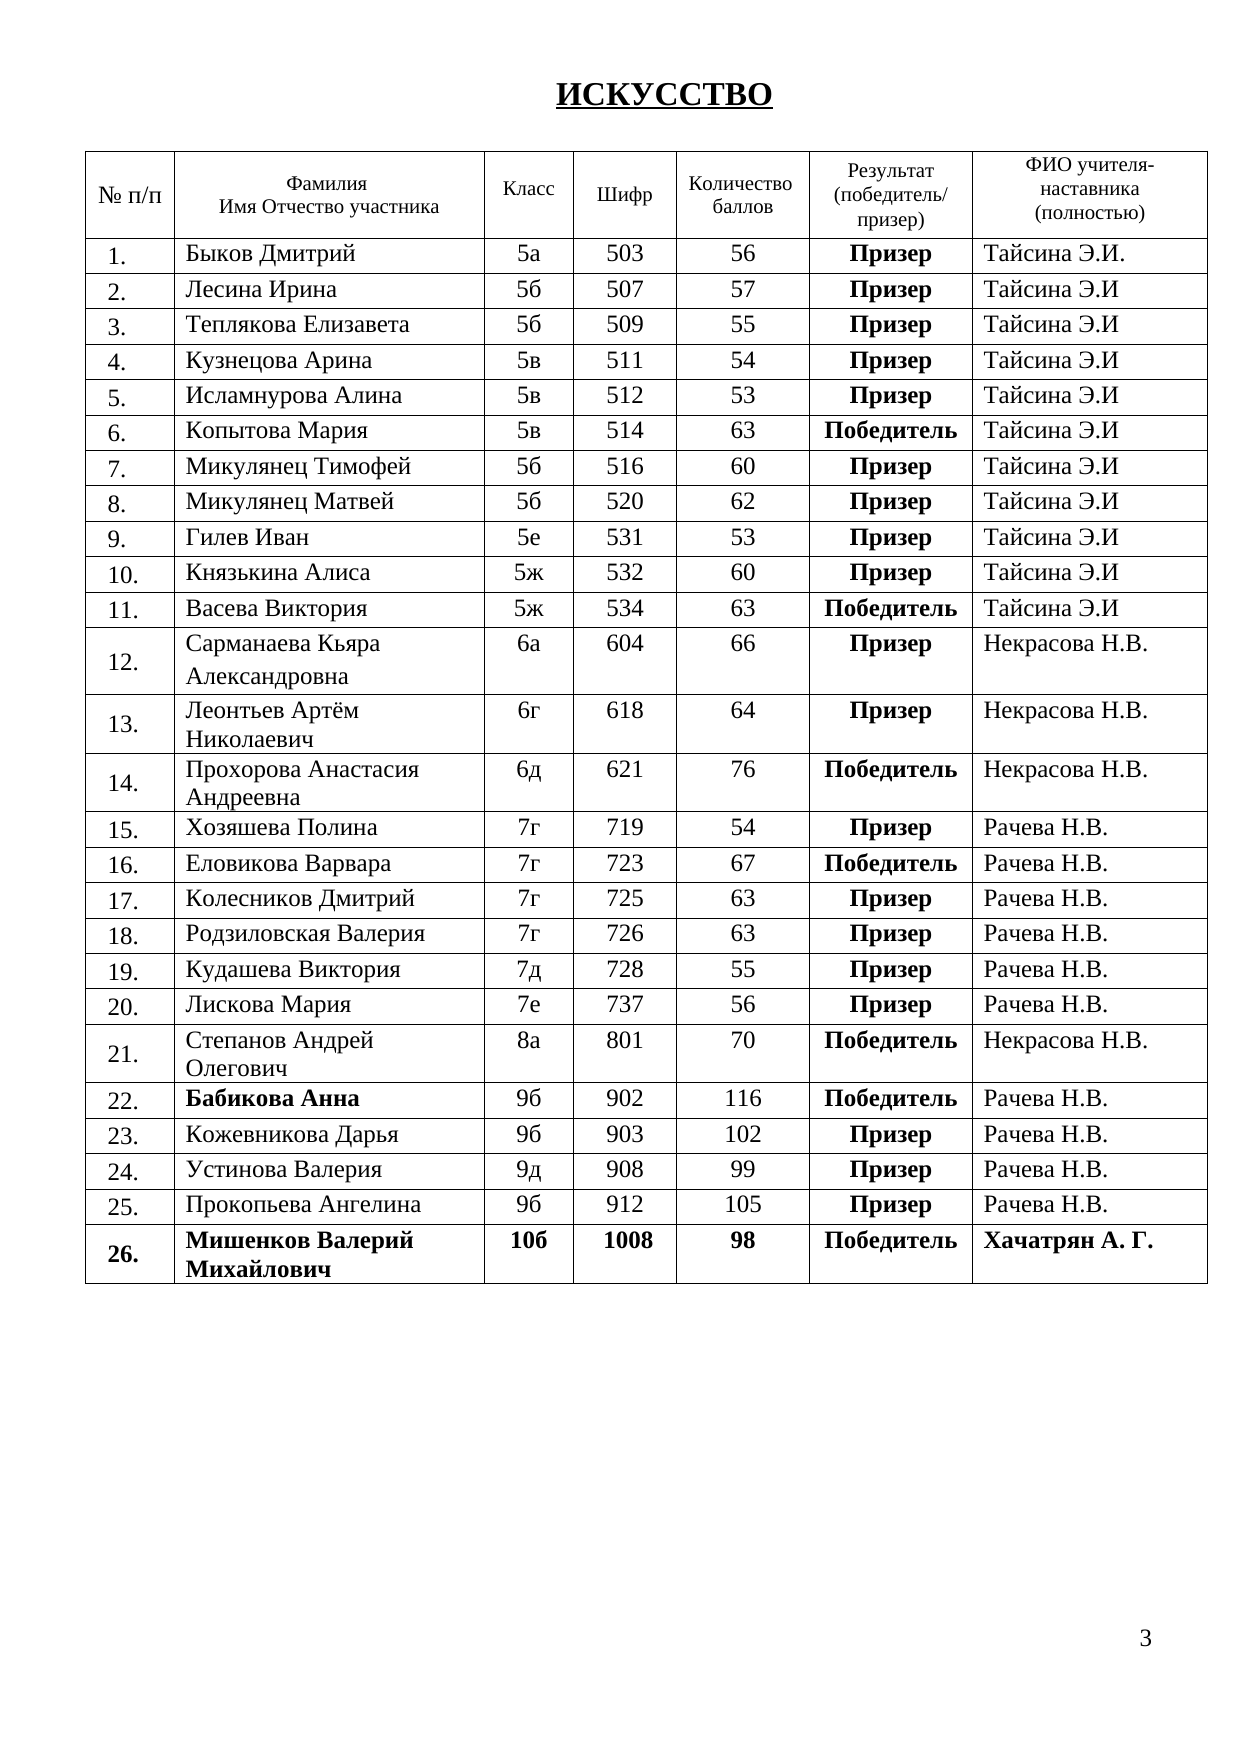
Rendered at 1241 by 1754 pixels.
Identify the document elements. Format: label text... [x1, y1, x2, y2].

table_cell [86, 380, 174, 414]
table_cell Рачева Н.В. [973, 954, 1207, 988]
table_cell Копытова Мария [175, 416, 484, 450]
table_cell Еловикова Варвара [175, 848, 484, 882]
table_cell Теплякова Елизавета [175, 309, 484, 344]
table_cell Кузнецова Арина [175, 345, 484, 379]
table_cell 116 [677, 1083, 809, 1118]
table_cell 60 [677, 451, 809, 485]
table_cell 801 [574, 1025, 676, 1082]
table_cell 6г [485, 695, 573, 753]
table_cell Победитель [810, 593, 972, 627]
table_cell Исламнурова Алина [175, 380, 484, 414]
table_header Результат (победитель/ призер) [810, 152, 972, 237]
table_cell Прохорова Анастасия Андреевна [175, 754, 484, 811]
table_cell 5б [485, 486, 573, 521]
table_cell 5б [485, 451, 573, 485]
table_cell Призер [810, 695, 972, 753]
table_cell 512 [574, 380, 676, 414]
table_cell Лесина Ирина [175, 274, 484, 308]
table_cell 723 [574, 848, 676, 882]
table_cell Тайсина Э.И [973, 309, 1207, 344]
table_cell 54 [677, 345, 809, 379]
table_cell 912 [574, 1190, 676, 1224]
table_cell Некрасова Н.В. [973, 1025, 1207, 1082]
table_cell 5б [485, 274, 573, 308]
table_cell Тайсина Э.И [973, 522, 1207, 556]
table_cell Тайсина Э.И [973, 380, 1207, 414]
table_cell [86, 309, 174, 344]
table_cell 67 [677, 848, 809, 882]
table_cell Васева Виктория [175, 593, 484, 627]
table_cell 511 [574, 345, 676, 379]
table_cell Князькина Алиса [175, 557, 484, 592]
table_cell Победитель [810, 754, 972, 811]
table_cell Сарманаева Кьяра Александровна [175, 628, 484, 694]
table_cell 7е [485, 989, 573, 1024]
table_cell Тайсина Э.И [973, 345, 1207, 379]
table_cell 532 [574, 557, 676, 592]
table_header Фамилия Имя Отчество участника [175, 152, 484, 237]
table_header Класс [485, 152, 573, 237]
table_cell [86, 1083, 174, 1118]
table_header Количество баллов [677, 152, 809, 237]
table_cell Микулянец Тимофей [175, 451, 484, 485]
table_cell Рачева Н.В. [973, 989, 1207, 1024]
table_cell [86, 593, 174, 627]
table_cell 7д [485, 954, 573, 988]
table_header № п/п [86, 152, 174, 237]
table_cell Кудашева Виктория [175, 954, 484, 988]
table_cell 5в [485, 345, 573, 379]
table_cell 516 [574, 451, 676, 485]
table_cell Мишенков Валерий Михайлович [175, 1225, 484, 1282]
table_cell Победитель [810, 416, 972, 450]
table_cell Родзиловская Валерия [175, 919, 484, 953]
table_cell 903 [574, 1119, 676, 1153]
table_cell [86, 989, 174, 1024]
table_cell 531 [574, 522, 676, 556]
table_cell 8а [485, 1025, 573, 1082]
table_cell Рачева Н.В. [973, 1190, 1207, 1224]
table_cell 7г [485, 919, 573, 953]
table_cell 63 [677, 919, 809, 953]
table_cell 604 [574, 628, 676, 694]
table_cell [86, 1119, 174, 1153]
table_cell 105 [677, 1190, 809, 1224]
table_cell 55 [677, 954, 809, 988]
table_cell Прокопьева Ангелина [175, 1190, 484, 1224]
table_cell Устинова Валерия [175, 1154, 484, 1188]
table_cell 98 [677, 1225, 809, 1282]
table_cell Рачева Н.В. [973, 848, 1207, 882]
table_cell 725 [574, 883, 676, 917]
table_cell 9б [485, 1119, 573, 1153]
table_cell [86, 522, 174, 556]
table_cell [86, 628, 174, 694]
table_cell 60 [677, 557, 809, 592]
table_cell Победитель [810, 848, 972, 882]
table_cell 902 [574, 1083, 676, 1118]
table_header ФИО учителя-наставника (полностью) [973, 152, 1207, 237]
table_cell [86, 451, 174, 485]
table_cell 621 [574, 754, 676, 811]
table_cell Лискова Мария [175, 989, 484, 1024]
table_cell [86, 954, 174, 988]
table_cell Рачева Н.В. [973, 812, 1207, 847]
table_cell Быков Дмитрий [175, 239, 484, 273]
table_cell 62 [677, 486, 809, 521]
table_cell 520 [574, 486, 676, 521]
table_cell 99 [677, 1154, 809, 1188]
table_cell [86, 1225, 174, 1282]
table_cell Призер [810, 345, 972, 379]
table_cell Гилев Иван [175, 522, 484, 556]
table_cell Тайсина Э.И [973, 557, 1207, 592]
table_cell Призер [810, 274, 972, 308]
table_cell 56 [677, 239, 809, 273]
table_cell [86, 695, 174, 753]
table_cell Призер [810, 628, 972, 694]
table_cell 10б [485, 1225, 573, 1282]
table_cell 76 [677, 754, 809, 811]
table_cell Призер [810, 557, 972, 592]
table_cell Леонтьев Артём Николаевич [175, 695, 484, 753]
table_cell Микулянец Матвей [175, 486, 484, 521]
table_cell Хачатрян А. Г. [973, 1225, 1207, 1282]
table_cell [86, 848, 174, 882]
table_cell 63 [677, 593, 809, 627]
table_cell 5в [485, 380, 573, 414]
table_cell Колесников Дмитрий [175, 883, 484, 917]
table_cell 63 [677, 416, 809, 450]
table_cell [86, 1154, 174, 1188]
table_cell Рачева Н.В. [973, 1083, 1207, 1118]
table_cell Призер [810, 1119, 972, 1153]
table_cell [86, 812, 174, 847]
table_cell Некрасова Н.В. [973, 695, 1207, 753]
table_cell Призер [810, 919, 972, 953]
table_cell Рачева Н.В. [973, 883, 1207, 917]
table_cell 618 [574, 695, 676, 753]
table_cell Призер [810, 1154, 972, 1188]
table_cell 908 [574, 1154, 676, 1188]
table_cell Призер [810, 522, 972, 556]
table_cell Рачева Н.В. [973, 919, 1207, 953]
table_cell 6а [485, 628, 573, 694]
table_cell 66 [677, 628, 809, 694]
table_cell Тайсина Э.И. [973, 239, 1207, 273]
table_cell 507 [574, 274, 676, 308]
table_cell 503 [574, 239, 676, 273]
table_cell 7г [485, 848, 573, 882]
table_cell 5б [485, 309, 573, 344]
table_cell 64 [677, 695, 809, 753]
table_cell Рачева Н.В. [973, 1119, 1207, 1153]
table_cell Рачева Н.В. [973, 1154, 1207, 1188]
table_cell 102 [677, 1119, 809, 1153]
table_cell Призер [810, 989, 972, 1024]
table_cell [86, 1025, 174, 1082]
table_cell 5ж [485, 593, 573, 627]
table_cell Призер [810, 486, 972, 521]
table_cell Призер [810, 883, 972, 917]
table_cell Кожевникова Дарья [175, 1119, 484, 1153]
table_cell 5ж [485, 557, 573, 592]
table_cell Степанов Андрей Олегович [175, 1025, 484, 1082]
table_cell [86, 883, 174, 917]
table_cell Тайсина Э.И [973, 416, 1207, 450]
table_cell Призер [810, 1190, 972, 1224]
table_cell Призер [810, 812, 972, 847]
table_cell Хозяшева Полина [175, 812, 484, 847]
table_header Шифр [574, 152, 676, 237]
table_cell Призер [810, 380, 972, 414]
table_cell 54 [677, 812, 809, 847]
table_cell [86, 486, 174, 521]
table_cell Победитель [810, 1083, 972, 1118]
table_cell Победитель [810, 1025, 972, 1082]
table_cell 9д [485, 1154, 573, 1188]
table_cell 6д [485, 754, 573, 811]
table_cell Победитель [810, 1225, 972, 1282]
table_cell 70 [677, 1025, 809, 1082]
table_cell 728 [574, 954, 676, 988]
table_cell [86, 557, 174, 592]
table_cell 53 [677, 380, 809, 414]
table_cell Некрасова Н.В. [973, 628, 1207, 694]
table_cell 5е [485, 522, 573, 556]
table_cell Тайсина Э.И [973, 486, 1207, 521]
table_cell Призер [810, 954, 972, 988]
table_cell Призер [810, 309, 972, 344]
table_cell 55 [677, 309, 809, 344]
table_cell Призер [810, 239, 972, 273]
table_cell [86, 1190, 174, 1224]
table_cell 56 [677, 989, 809, 1024]
table_cell 53 [677, 522, 809, 556]
table_cell 9б [485, 1190, 573, 1224]
table_cell 534 [574, 593, 676, 627]
table_cell [86, 416, 174, 450]
table_cell Тайсина Э.И [973, 451, 1207, 485]
table_cell [86, 345, 174, 379]
table_cell Бабикова Анна [175, 1083, 484, 1118]
table_cell 514 [574, 416, 676, 450]
table_cell Некрасова Н.В. [973, 754, 1207, 811]
text ИСКУССТВО [177, 74, 1152, 112]
table_cell 63 [677, 883, 809, 917]
table_cell Призер [810, 451, 972, 485]
table_cell [86, 274, 174, 308]
table_cell Тайсина Э.И [973, 593, 1207, 627]
table_cell 7г [485, 883, 573, 917]
table_cell 737 [574, 989, 676, 1024]
table_cell [86, 239, 174, 273]
table_cell 509 [574, 309, 676, 344]
table_cell 1008 [574, 1225, 676, 1282]
table_cell 9б [485, 1083, 573, 1118]
table_cell 7г [485, 812, 573, 847]
table_cell 5а [485, 239, 573, 273]
table_cell 726 [574, 919, 676, 953]
table_cell 5в [485, 416, 573, 450]
table_cell [86, 754, 174, 811]
table_cell 719 [574, 812, 676, 847]
table_cell [86, 919, 174, 953]
table_cell Тайсина Э.И [973, 274, 1207, 308]
table_cell 57 [677, 274, 809, 308]
